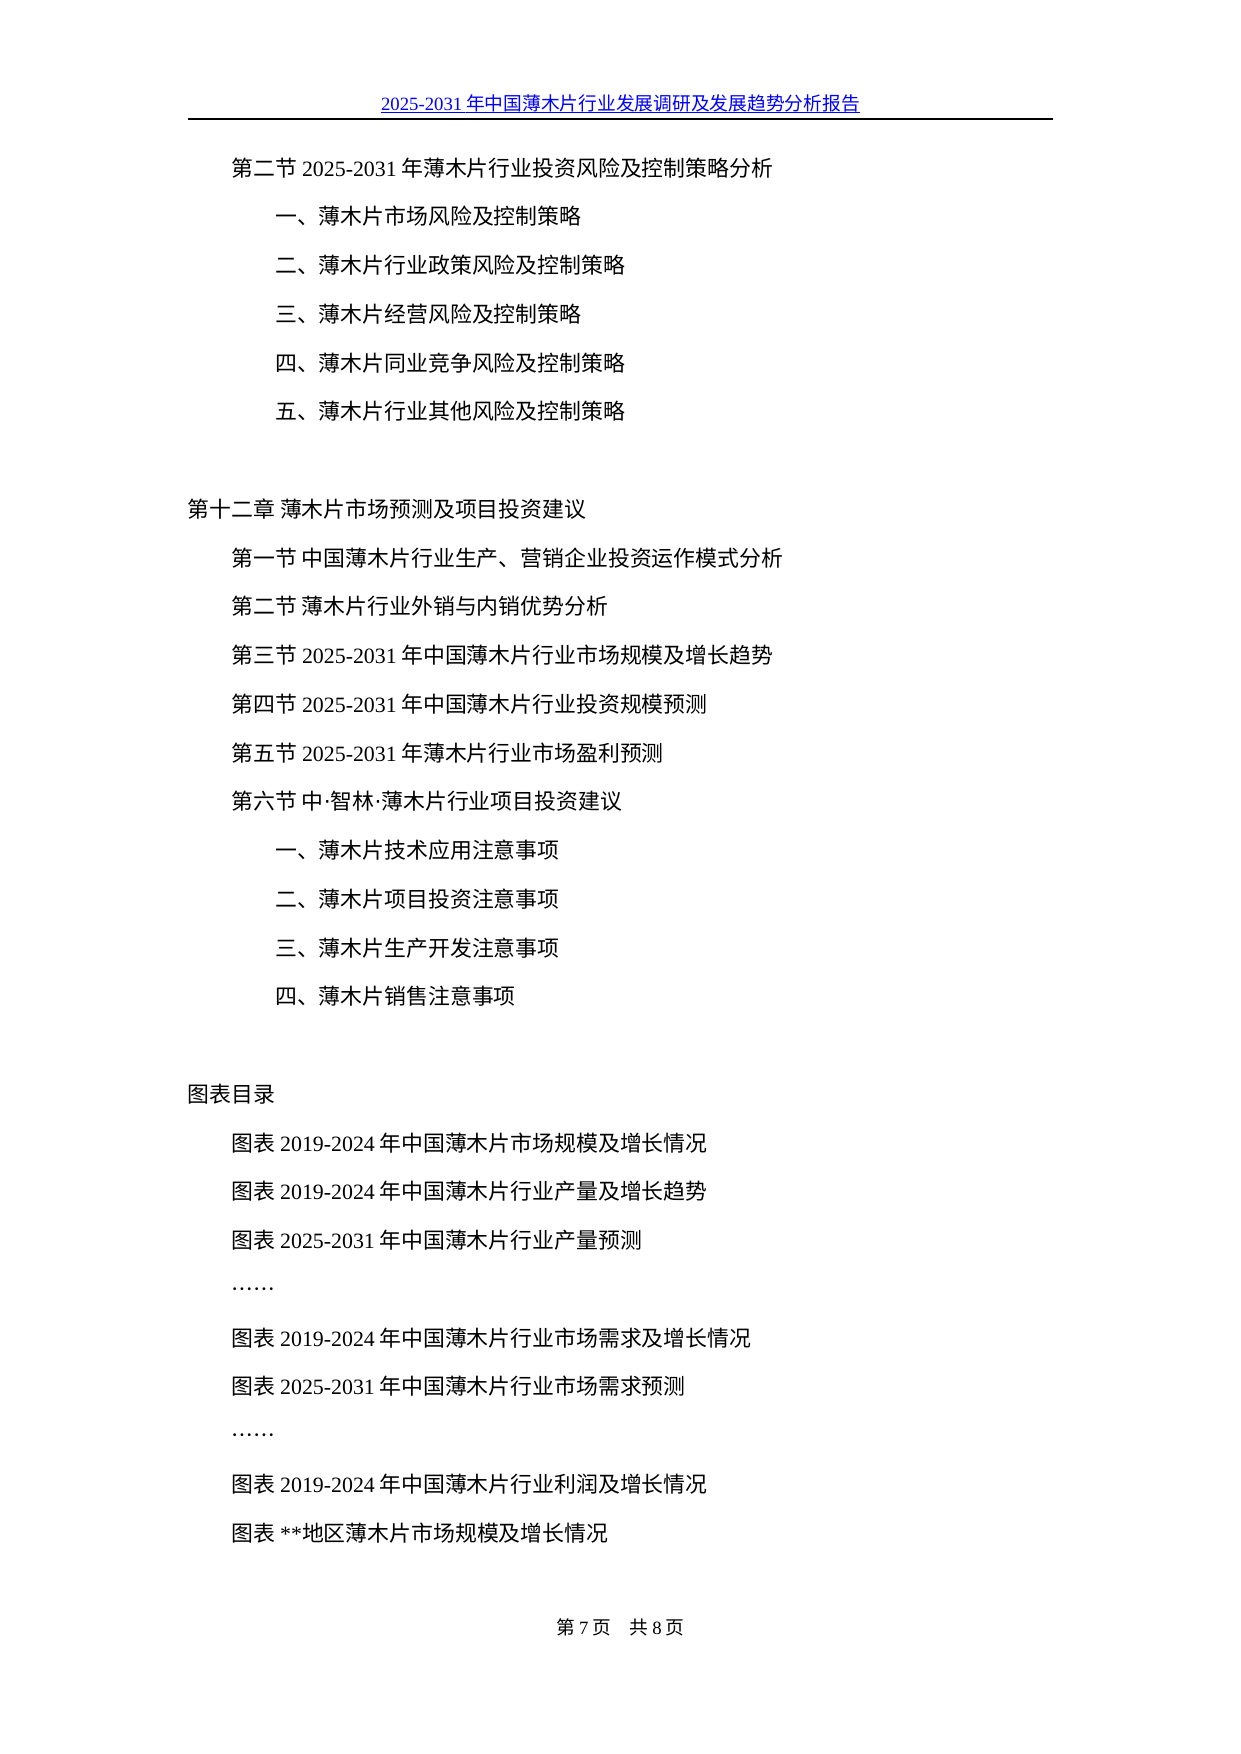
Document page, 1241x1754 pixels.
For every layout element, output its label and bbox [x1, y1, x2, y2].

text [187, 150, 1053, 1548]
